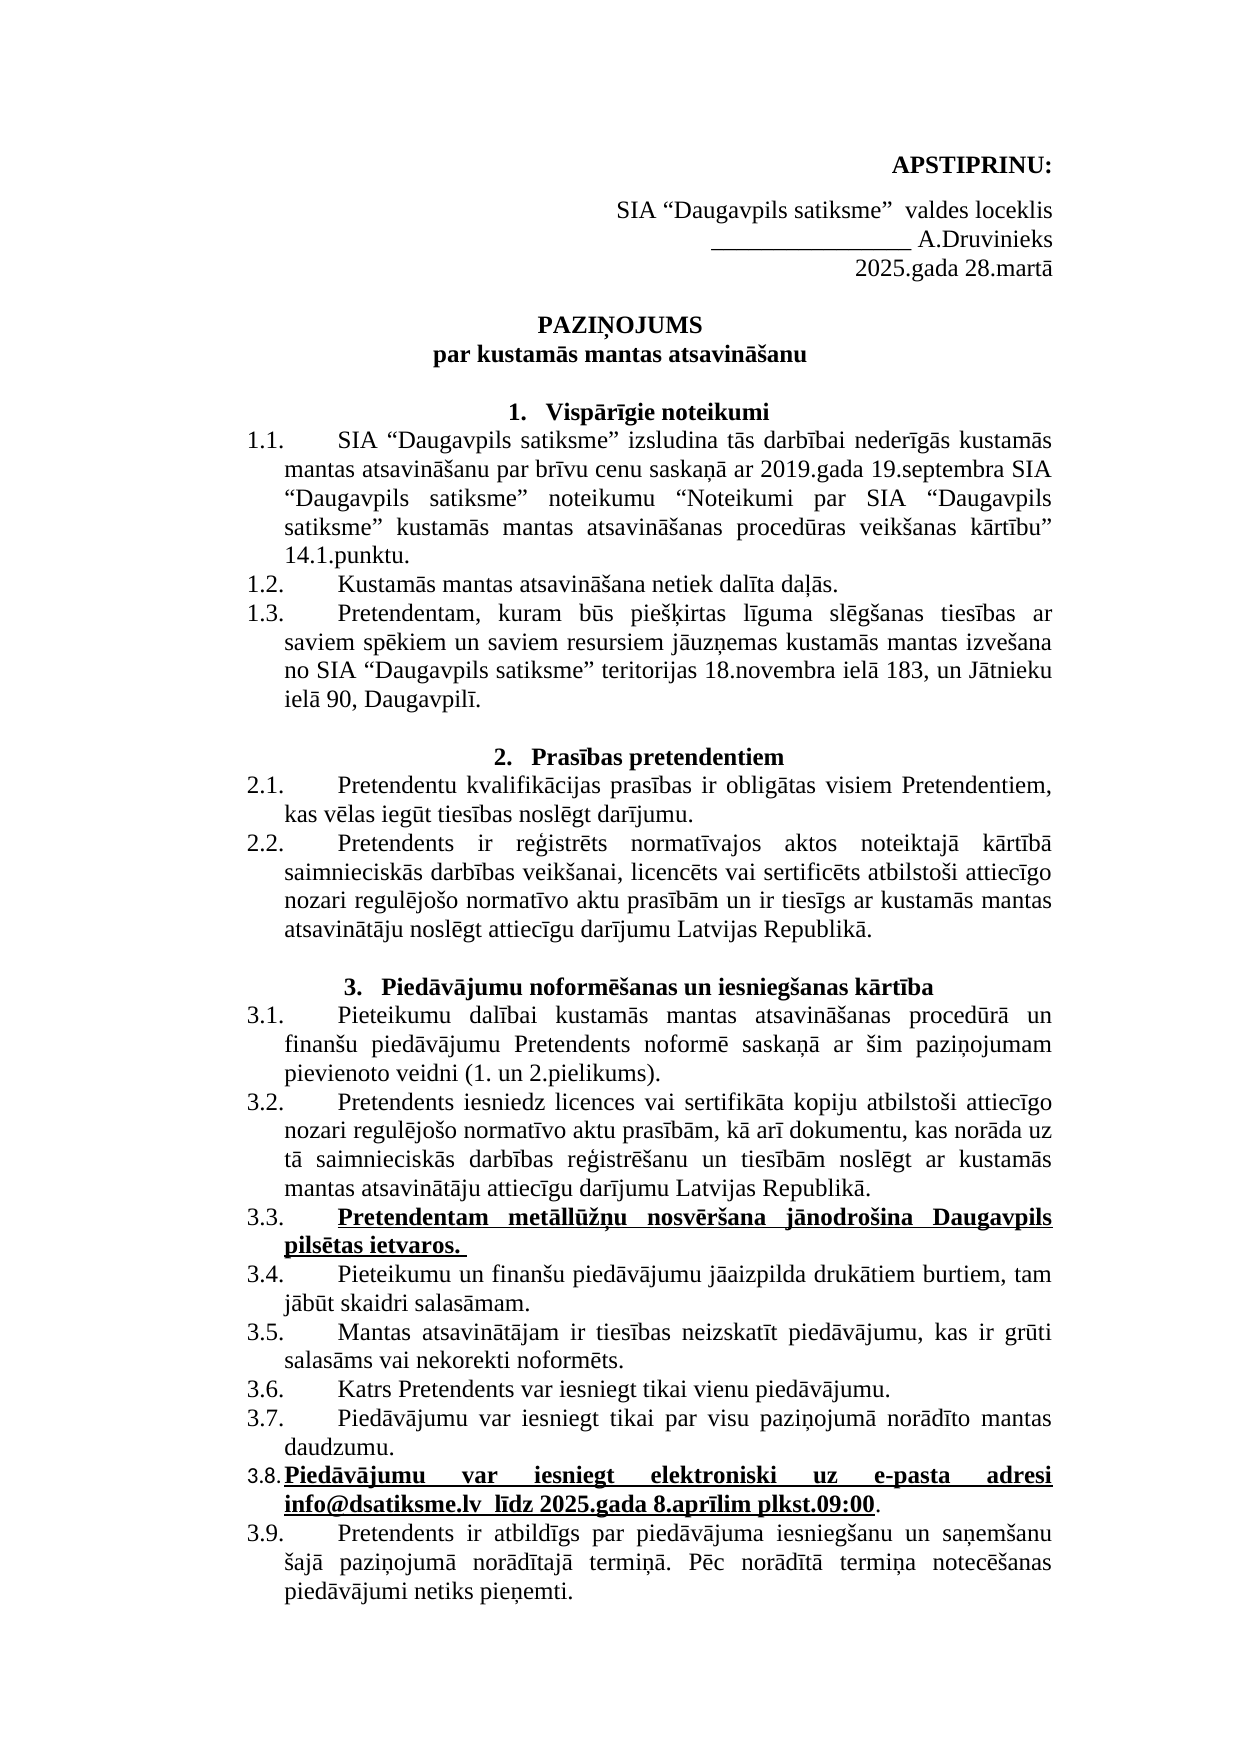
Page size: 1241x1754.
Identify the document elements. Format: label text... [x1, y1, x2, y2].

list Piedāvājumu var iesniegt elektroniski uz e-pasta adresi info@dsatiksme.lv līdz 2025.gada 8.aprīlim plkst.09:00. [247, 1460, 1053, 1518]
list Pretendents ir atbildīgs par piedāvājuma iesniegšanu un saņemšanu šajā paziņojumā norādītajā termiņā. Pēc norādītā termiņa notecēšanas piedāvājumi netiks pieņemti. [247, 1518, 1053, 1604]
list Kustamās mantas atsavināšana netiek dalīta daļās. [247, 569, 1053, 598]
list Pretendentam, kuram būs piešķirtas līguma slēgšanas tiesības ar saviem spēkiem un saviem resursiem jāuzņemas kustamās mantas izvešana no SIA “Daugavpils satiksme” teritorijas 18.novembra ielā 183, un Jātnieku ielā 90, Daugavpilī. [247, 598, 1053, 713]
text SIA “Daugavpils satiksme” valdes loceklis [187, 195, 1053, 224]
list SIA “Daugavpils satiksme” izsludina tās darbībai nederīgās kustamās mantas atsavināšanu par brīvu cenu saskaņā ar 2019.gada 19.septembra SIA “Daugavpils satiksme” noteikumu “Noteikumi par SIA “Daugavpils satiksme” kustamās mantas atsavināšanas procedūras veikšanas kārtību” 14.1.punktu. [247, 425, 1053, 569]
list Katrs Pretendents var iesniegt tikai vienu piedāvājumu. [247, 1374, 1053, 1403]
list Prasības pretendentiem [225, 742, 1053, 770]
list Mantas atsavinātājam ir tiesības neizskatīt piedāvājumu, kas ir grūti salasāms vai nekorekti noformēts. [247, 1317, 1053, 1374]
list Vispārīgie noteikumi [225, 397, 1053, 425]
list Pretendentam metāllūžņu nosvēršana jānodrošina Daugavpils pilsētas ietvaros. [247, 1202, 1053, 1259]
list Pieteikumu un finanšu piedāvājumu jāaizpilda drukātiem burtiem, tam jābūt skaidri salasāmam. [247, 1259, 1053, 1317]
text ________________ A.Druvinieks [187, 224, 1053, 253]
list Pieteikumu dalībai kustamās mantas atsavināšanas procedūrā un finanšu piedāvājumu Pretendents noformē saskaņā ar šim paziņojumam pievienoto veidni (1. un 2.pielikums). [247, 1000, 1053, 1087]
list Pretendents ir reģistrēts normatīvajos aktos noteiktajā kārtībā saimnieciskās darbības veikšanai, licencēts vai sertificēts atbilstoši attiecīgo nozari regulējošo normatīvo aktu prasībām un ir tiesīgs ar kustamās mantas atsavinātāju noslēgt attiecīgu darījumu Latvijas Republikā. [247, 828, 1053, 943]
list Piedāvājumu var iesniegt tikai par visu paziņojumā norādīto mantas daudzumu. [247, 1403, 1053, 1460]
list Piedāvājumu noformēšanas un iesniegšanas kārtība [225, 972, 1053, 1000]
list Pretendents iesniedz licences vai sertifikāta kopiju atbilstoši attiecīgo nozari regulējošo normatīvo aktu prasībām, kā arī dokumentu, kas norāda uz tā saimnieciskās darbības reģistrēšanu un tiesībām noslēgt ar kustamās mantas atsavinātāju attiecīgu darījumu Latvijas Republikā. [247, 1087, 1053, 1202]
text APSTIPRINU: [187, 150, 1053, 179]
text PAZIŅOJUMS [187, 310, 1053, 339]
text par kustamās mantas atsavināšanu [187, 339, 1053, 368]
text 2025.gada 28.martā [187, 253, 1053, 282]
list Pretendentu kvalifikācijas prasības ir obligātas visiem Pretendentiem, kas vēlas iegūt tiesības noslēgt darījumu. [247, 770, 1053, 828]
